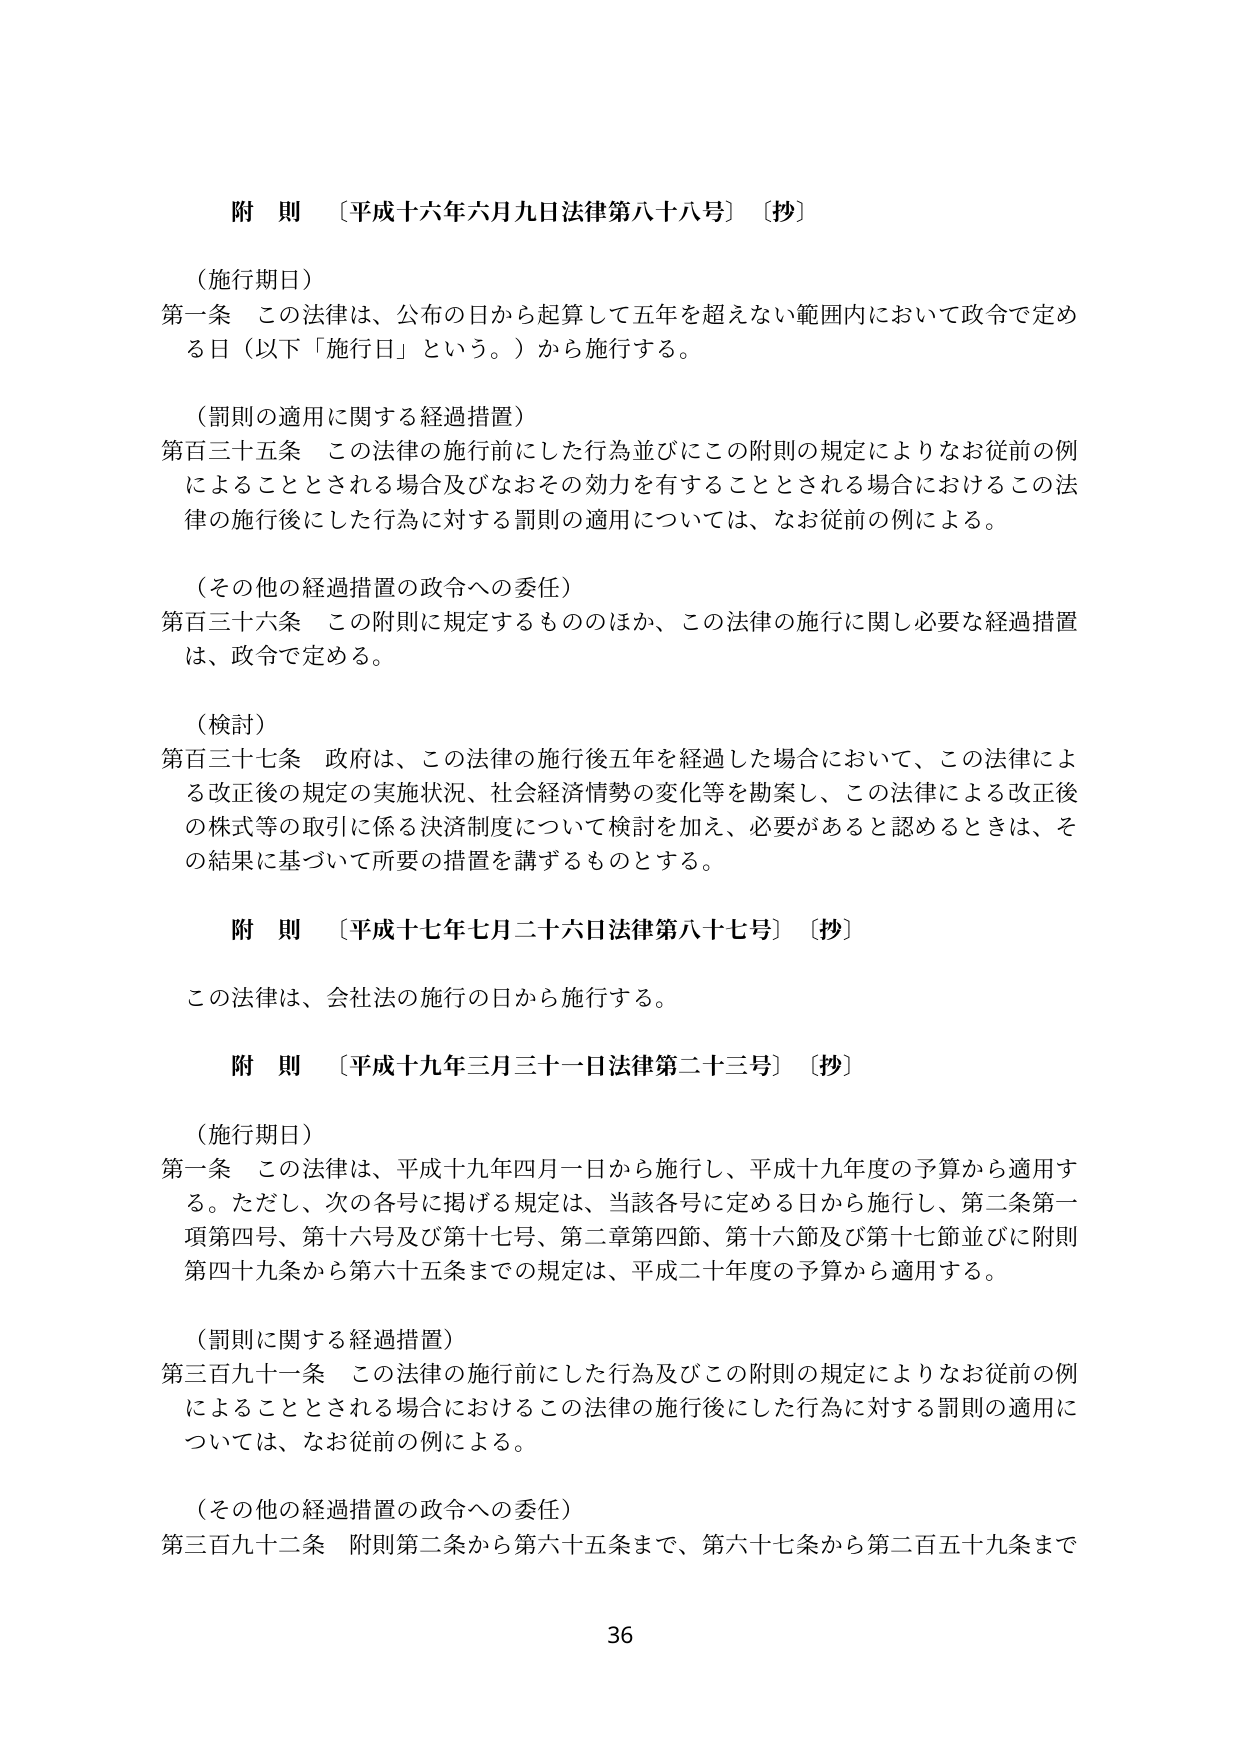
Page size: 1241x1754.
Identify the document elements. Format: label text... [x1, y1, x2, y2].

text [161, 1526, 1079, 1560]
text 第三百九十一条 この法律の施行前にした行為及びこの附則の規定によりなお従前の例によることとされる場合におけるこの法律の施行後にした行為に対する罰則の適用については、なお従前の例による。 [161, 1355, 1079, 1458]
text （施行期日） [184, 262, 1079, 296]
text 第百三十五条 この法律の施行前にした行為並びにこの附則の規定によりなお従前の例によることとされる場合及びなおその効力を有することとされる場合におけるこの法律の施行後にした行為に対する罰則の適用については、なお従前の例による。 [161, 433, 1079, 535]
text （その他の経過措置の政令への委任） [184, 569, 1079, 604]
text （その他の経過措置の政令への委任） [184, 1492, 1079, 1526]
text 第一条 この法律は、平成十九年四月一日から施行し、平成十九年度の予算から適用する。ただし、次の各号に掲げる規定は、当該各号に定める日から施行し、第二条第一項第四号、第十六号及び第十七号、第二章第四節、第十六節及び第十七節並びに附則第四十九条から第六十五条までの規定は、平成二十年度の予算から適用する。 [161, 1150, 1079, 1287]
text （罰則の適用に関する経過措置） [184, 399, 1079, 433]
text （罰則に関する経過措置） [184, 1321, 1079, 1355]
text 附 則 〔平成十九年三月三十一日法律第二十三号〕〔抄〕 [230, 1048, 1079, 1082]
text 第一条 この法律は、公布の日から起算して五年を超えない範囲内において政令で定める日（以下「施行日」という。）から施行する。 [161, 296, 1079, 364]
text 第百三十六条 この附則に規定するもののほか、この法律の施行に関し必要な経過措置は、政令で定める。 [161, 604, 1079, 672]
text （施行期日） [184, 1116, 1079, 1150]
text 附 則 〔平成十七年七月二十六日法律第八十七号〕〔抄〕 [230, 911, 1079, 945]
text （検討） [184, 706, 1079, 740]
text この法律は、会社法の施行の日から施行する。 [161, 979, 1079, 1014]
text 附 則 〔平成十六年六月九日法律第八十八号〕〔抄〕 [230, 194, 1079, 228]
text 第百三十七条 政府は、この法律の施行後五年を経過した場合において、この法律による改正後の規定の実施状況、社会経済情勢の変化等を勘案し、この法律による改正後の株式等の取引に係る決済制度について検討を加え、必要があると認めるときは、その結果に基づいて所要の措置を講ずるものとする。 [161, 740, 1079, 877]
